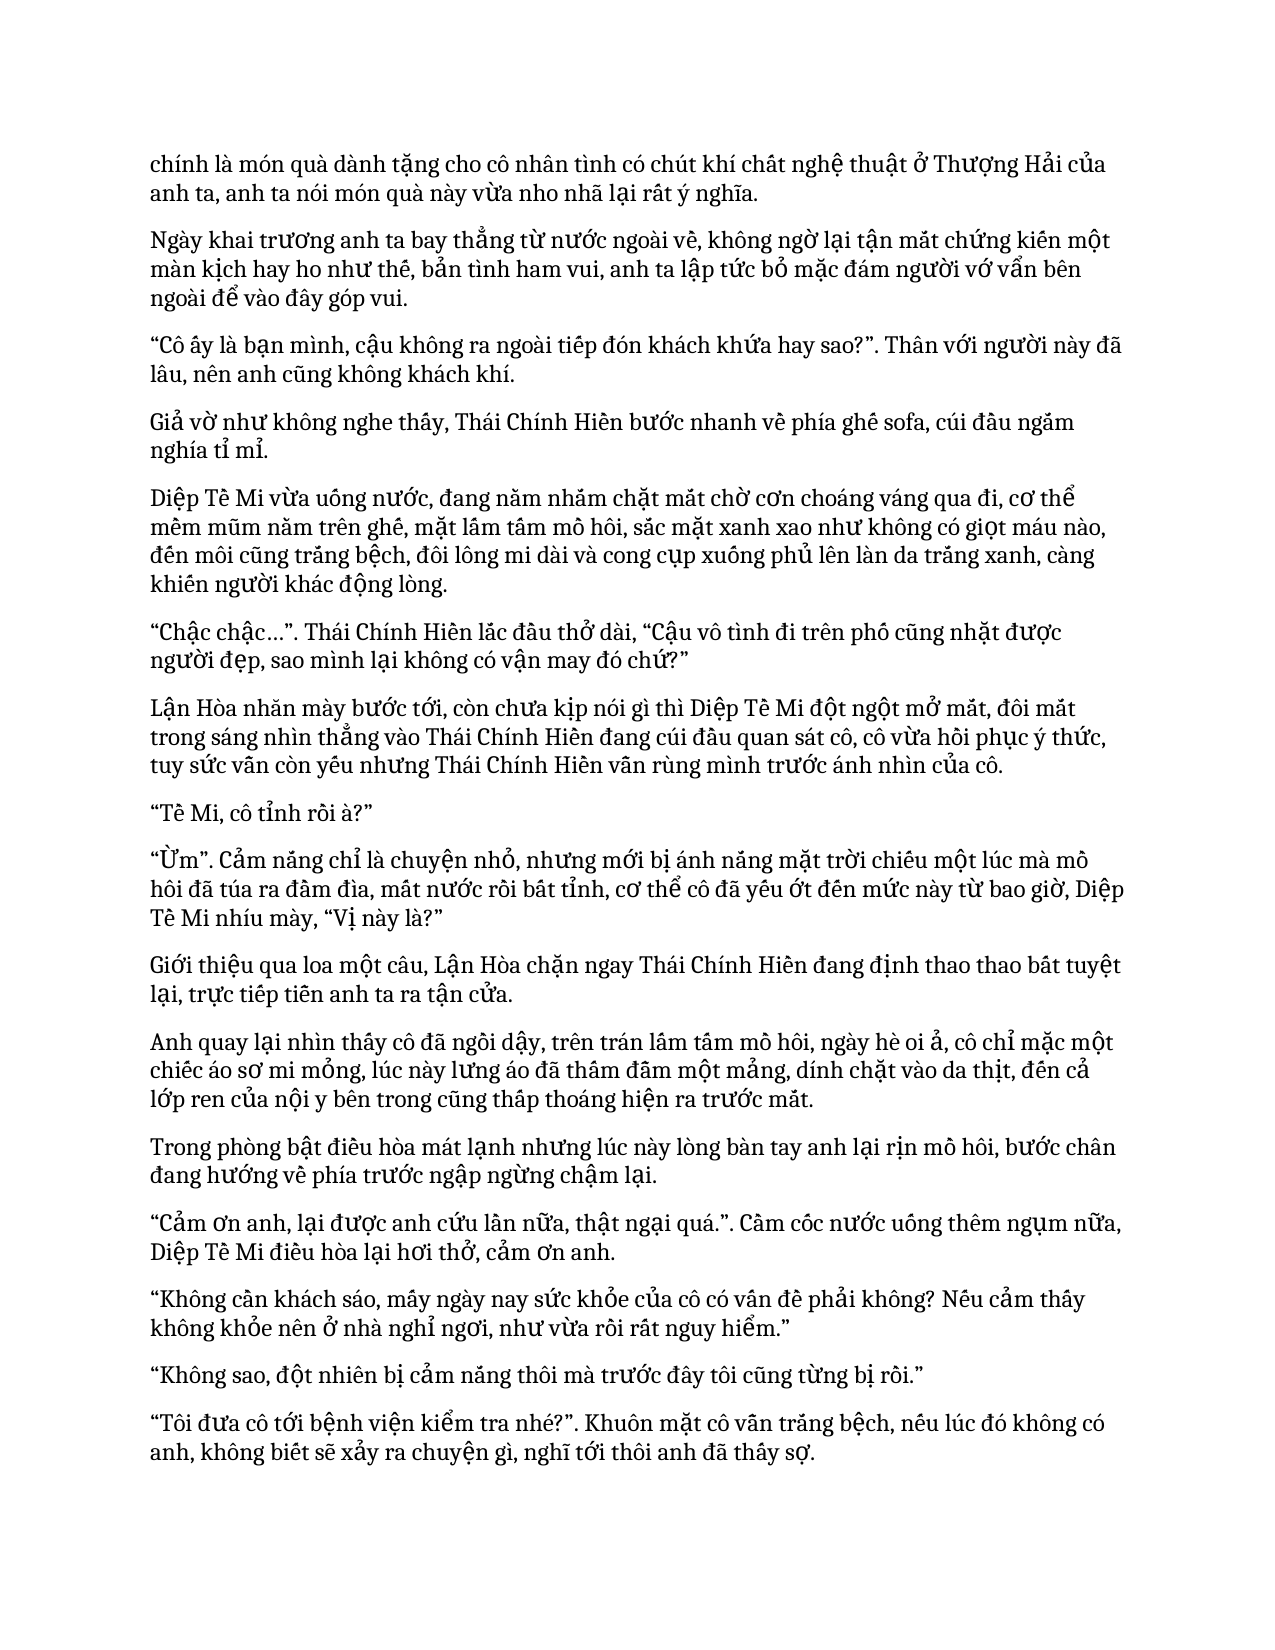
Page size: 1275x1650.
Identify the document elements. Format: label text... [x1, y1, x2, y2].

text Ngày khai trương anh ta bay thẳng từ nước ngoài về, không ngờ lại tận mắt chứng kiến một màn kịch hay ho như thế, bản tình ham vui, anh ta lập tức bỏ mặc đám người vớ vẩn bên ngoài để vào đây góp vui. [150, 226, 1125, 312]
text “Không cần khách sáo, mấy ngày nay sức khỏe của cô có vấn đề phải không? Nếu cảm thấy không khỏe nên ở nhà nghỉ ngơi, như vừa rồi rất nguy hiểm.” [150, 1285, 1125, 1342]
text Giả vờ như không nghe thấy, Thái Chính Hiền bước nhanh về phía ghế sofa, cúi đầu ngắm nghía tỉ mỉ. [150, 407, 1125, 465]
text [150, 150, 1125, 207]
text “Không sao, đột nhiên bị cảm nắng thôi mà trước đây tôi cũng từng bị rồi.” [150, 1361, 1125, 1390]
text “Cảm ơn anh, lại được anh cứu lần nữa, thật ngại quá.”. Cầm cốc nước uống thêm ngụm nữa, Diệp Tề Mi điều hòa lại hơi thở, cảm ơn anh. [150, 1209, 1125, 1266]
text Lận Hòa nhăn mày bước tới, còn chưa kịp nói gì thì Diệp Tề Mi đột ngột mở mắt, đôi mắt trong sáng nhìn thẳng vào Thái Chính Hiền đang cúi đầu quan sát cô, cô vừa hồi phục ý thức, tuy sức vẫn còn yếu nhưng Thái Chính Hiền vẫn rùng mình trước ánh nhìn của cô. [150, 694, 1125, 780]
text “Tề Mi, cô tỉnh rồi à?” [150, 799, 1125, 827]
text “Cô ấy là bạn mình, cậu không ra ngoài tiếp đón khách khứa hay sao?”. Thân với người này đã lâu, nên anh cũng không khách khí. [150, 331, 1125, 389]
text Anh quay lại nhìn thấy cô đã ngồi dậy, trên trán lấm tấm mồ hôi, ngày hè oi ả, cô chỉ mặc một chiếc áo sơ mi mỏng, lúc này lưng áo đã thấm đẫm một mảng, dính chặt vào da thịt, đến cả lớp ren của nội y bên trong cũng thấp thoáng hiện ra trước mắt. [150, 1027, 1125, 1114]
text Diệp Tề Mi vừa uống nước, đang nằm nhắm chặt mắt chờ cơn choáng váng qua đi, cơ thể mềm mũm nằm trên ghế, mặt lấm tấm mồ hôi, sắc mặt xanh xao như không có giọt máu nào, đến môi cũng trắng bệch, đôi lông mi dài và cong cụp xuống phủ lên làn da trắng xanh, càng khiến người khác động lòng. [150, 484, 1125, 599]
text “Ừm”. Cảm nắng chỉ là chuyện nhỏ, nhưng mới bị ánh nắng mặt trời chiếu một lúc mà mồ hôi đã túa ra đầm đìa, mất nước rồi bất tỉnh, cơ thể cô đã yếu ớt đến mức này từ bao giờ, Diệp Tề Mi nhíu mày, “Vị này là?” [150, 846, 1125, 932]
text Giới thiệu qua loa một câu, Lận Hòa chặn ngay Thái Chính Hiền đang định thao thao bất tuyệt lại, trực tiếp tiễn anh ta ra tận cửa. [150, 951, 1125, 1009]
text “Tôi đưa cô tới bệnh viện kiểm tra nhé?”. Khuôn mặt cô vẫn trắng bệch, nếu lúc đó không có anh, không biết sẽ xảy ra chuyện gì, nghĩ tới thôi anh đã thấy sợ. [150, 1409, 1125, 1466]
text “Chậc chậc…”. Thái Chính Hiền lắc đầu thở dài, “Cậu vô tình đi trên phố cũng nhặt được người đẹp, sao mình lại không có vận may đó chứ?” [150, 617, 1125, 675]
text Trong phòng bật điều hòa mát lạnh nhưng lúc này lòng bàn tay anh lại rịn mồ hôi, bước chân đang hướng về phía trước ngập ngừng chậm lại. [150, 1132, 1125, 1190]
